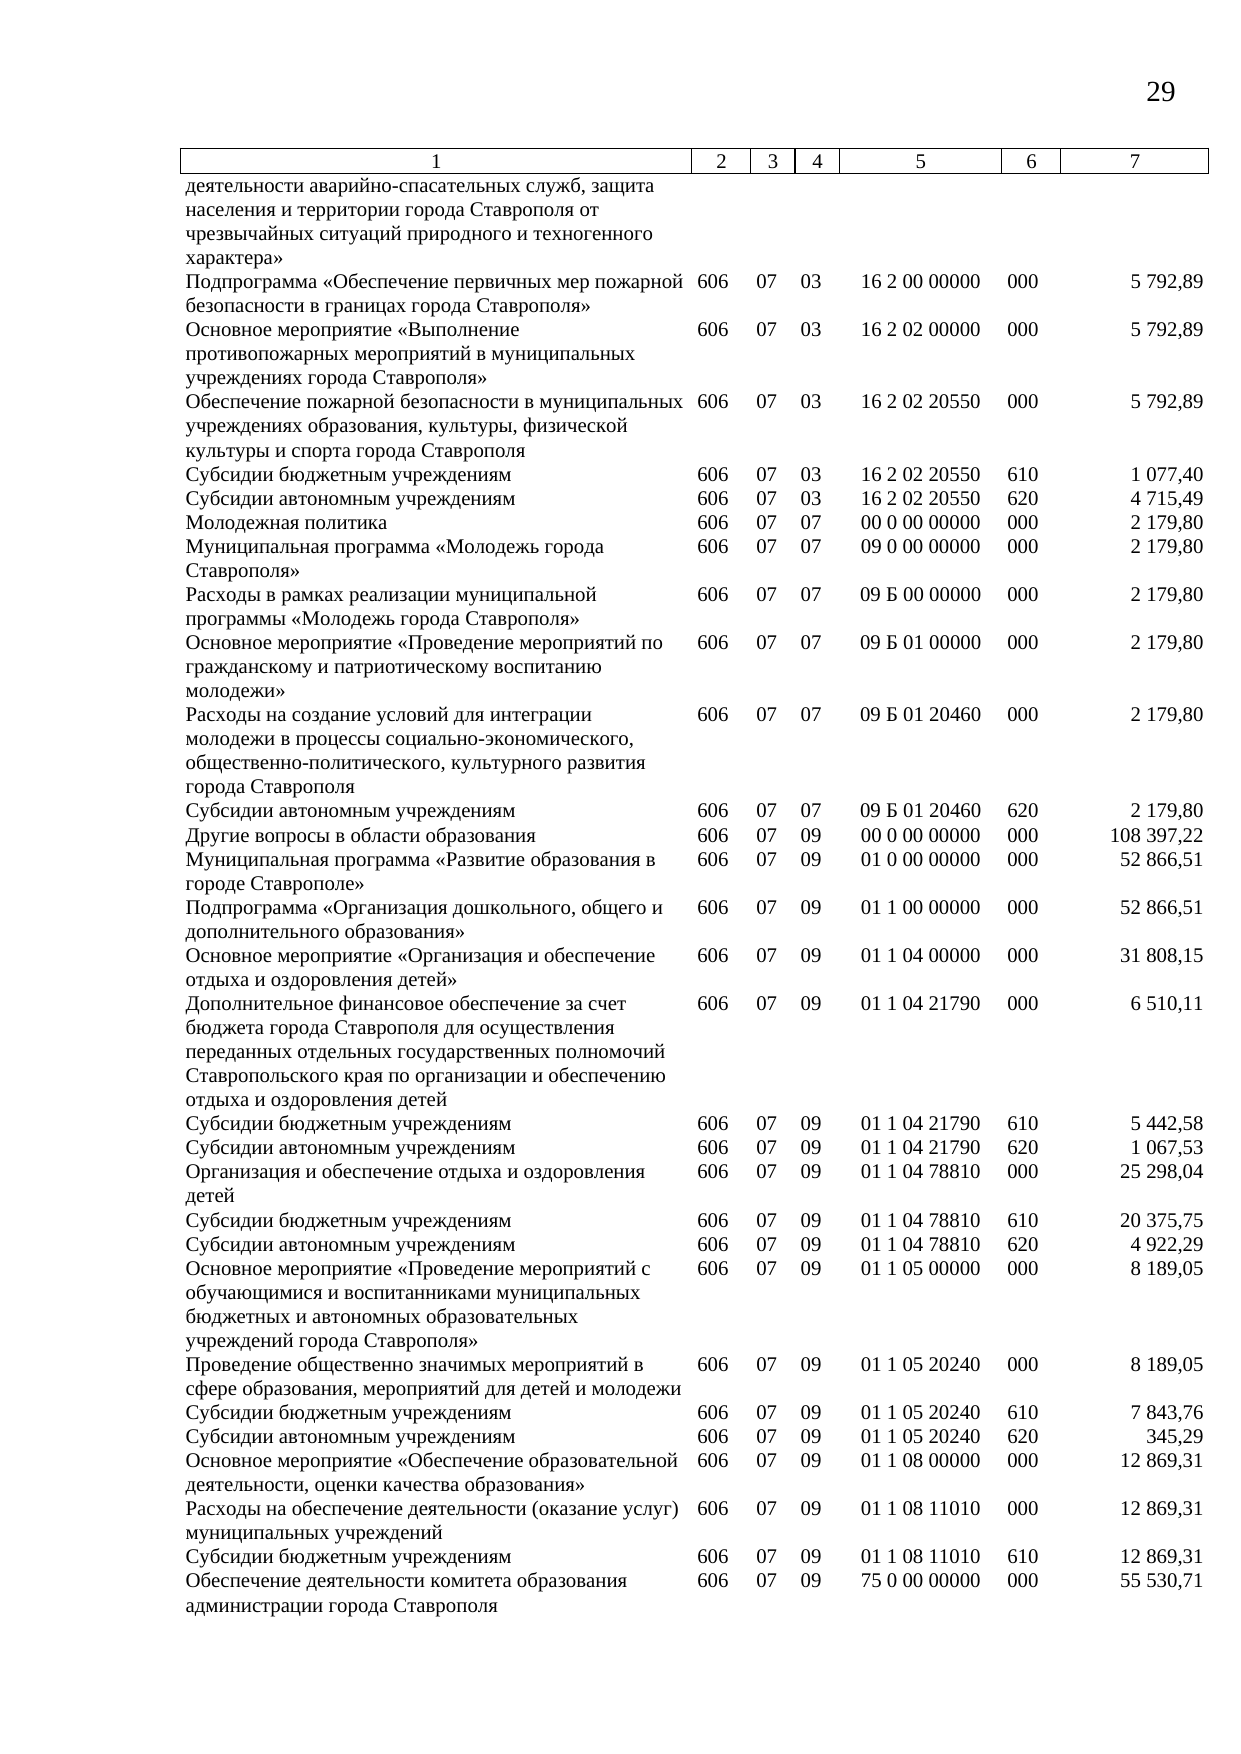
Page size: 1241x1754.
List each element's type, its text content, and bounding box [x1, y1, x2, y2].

table_header 1 [181, 149, 691, 173]
table_header 6 [1002, 149, 1060, 173]
table_header 3 [751, 149, 794, 173]
table_header 4 [796, 149, 839, 173]
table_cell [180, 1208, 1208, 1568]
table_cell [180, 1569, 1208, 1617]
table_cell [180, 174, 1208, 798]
table_header 7 [1061, 149, 1208, 173]
table_header 5 [840, 149, 1001, 173]
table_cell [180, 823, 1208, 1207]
table_header 2 [692, 149, 750, 173]
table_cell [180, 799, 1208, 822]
